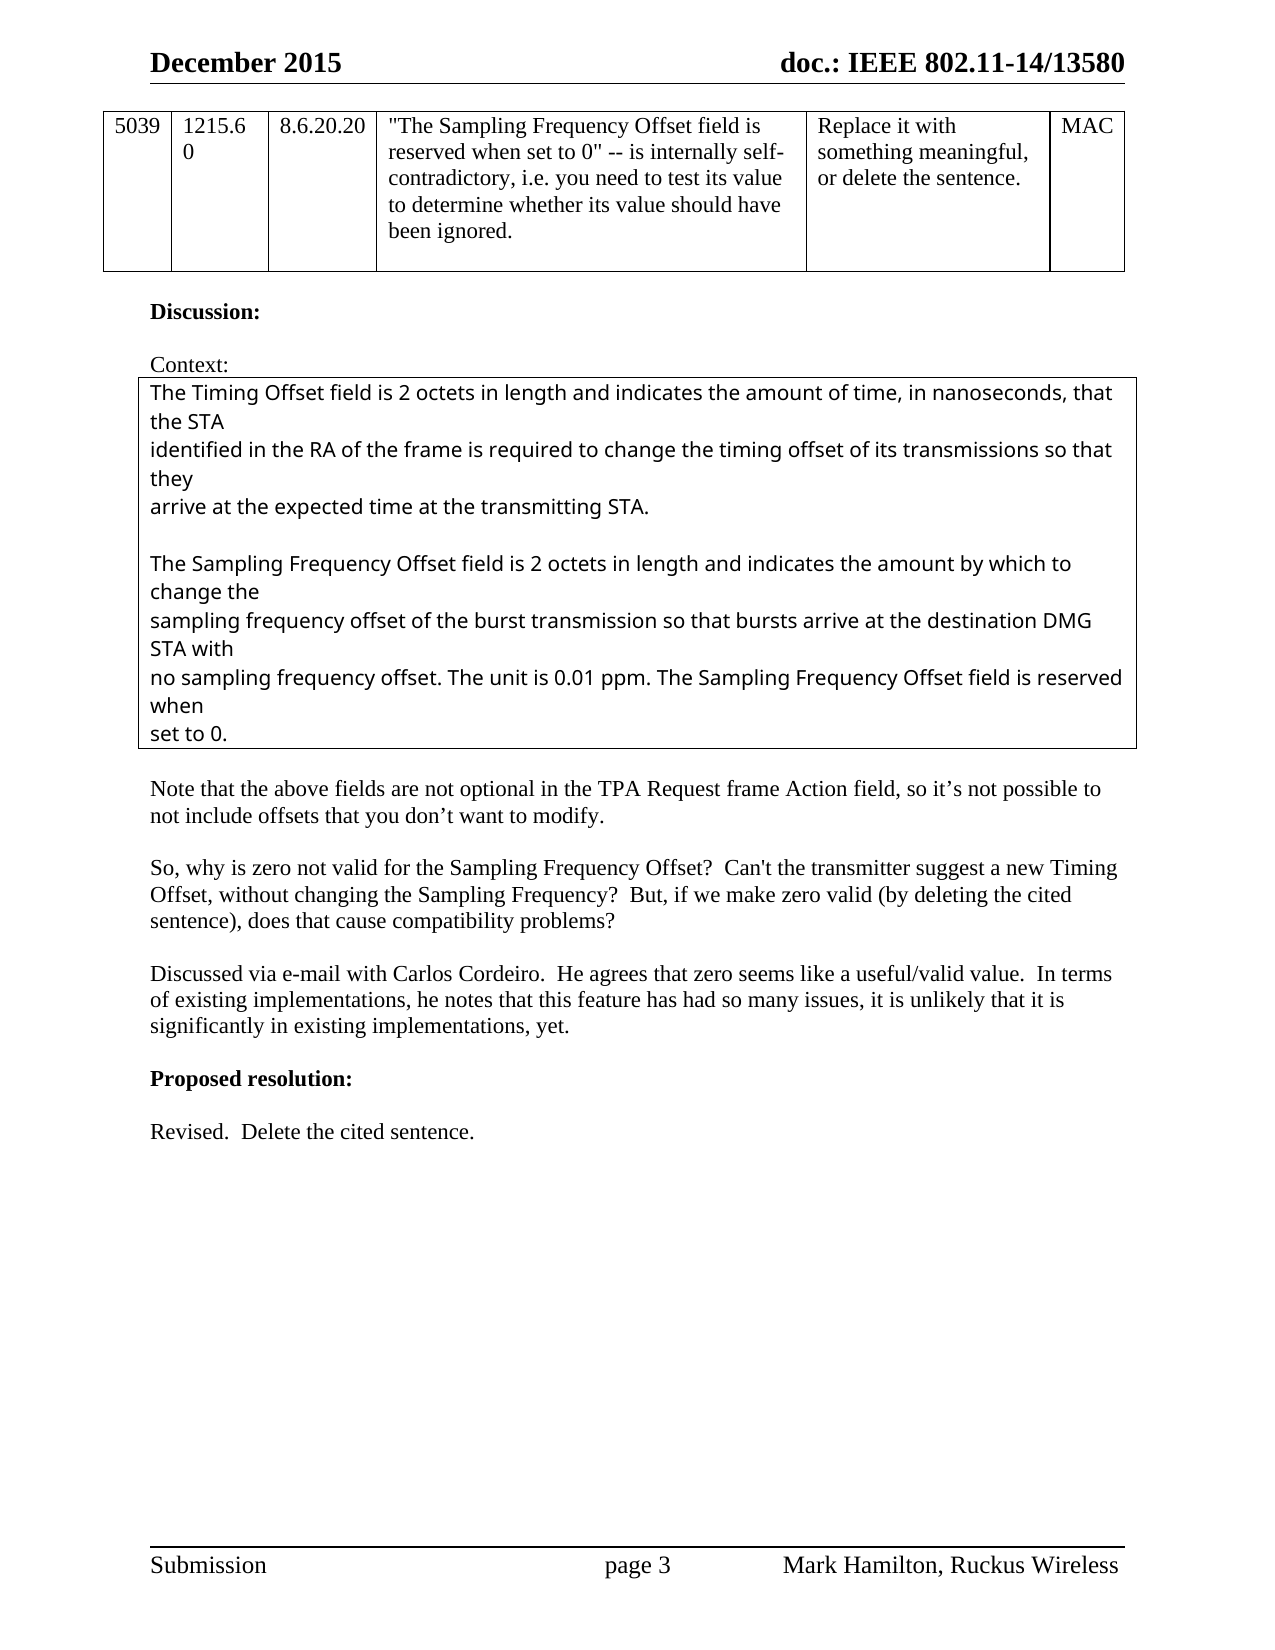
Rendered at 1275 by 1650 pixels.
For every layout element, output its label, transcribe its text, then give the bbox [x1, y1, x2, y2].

table_header 5039 [104, 112, 171, 271]
table_header MAC [1051, 112, 1124, 271]
table_header The Timing Offset field is 2 octets in length and indicates the amount of time, in nanoseconds, that the STA identified in the RA of the frame is required to change the timing offset of its transmissions so that they arrive at the expected time at the transmitting STA. The Sampling Frequency Offset field is 2 octets in length and indicates the amount by which to change the sampling frequency offset of the burst transmission so that bursts arrive at the destination DMG STA with no sampling frequency offset. The unit is 0.01 ppm. The Sampling Frequency Offset field is reserved when set to 0. [139, 378, 1136, 748]
text So, why is zero not valid for the Sampling Frequency Offset? Can't the transmitter suggest a new Timing Offset, without changing the Sampling Frequency? But, if we make zero valid (by deleting the cited sentence), does that cause compatibility problems? [150, 854, 1125, 933]
table_header 1215.60 [172, 112, 268, 271]
table_header 8.6.20.20 [269, 112, 376, 271]
table_header "The Sampling Frequency Offset field is reserved when set to 0" -- is internally self-contradictory, i.e. you need to test its value to determine whether its value should have been ignored. [377, 112, 806, 271]
text Proposed resolution: [150, 1065, 1125, 1092]
text Note that the above fields are not optional in the TPA Request frame Action field, so it’s not possible to not include offsets that you don’t want to modify. [150, 775, 1125, 828]
text Context: [150, 351, 1125, 377]
table_header Replace it with something meaningful, or delete the sentence. [807, 112, 1049, 271]
text Discussion: [150, 298, 1125, 324]
text Revised. Delete the cited sentence. [150, 1118, 1125, 1144]
text Discussed via e-mail with Carlos Cordeiro. He agrees that zero seems like a useful/valid value. In terms of existing implementations, he notes that this feature has had so many issues, it is unlikely that it is significantly in existing implementations, yet. [150, 960, 1125, 1039]
